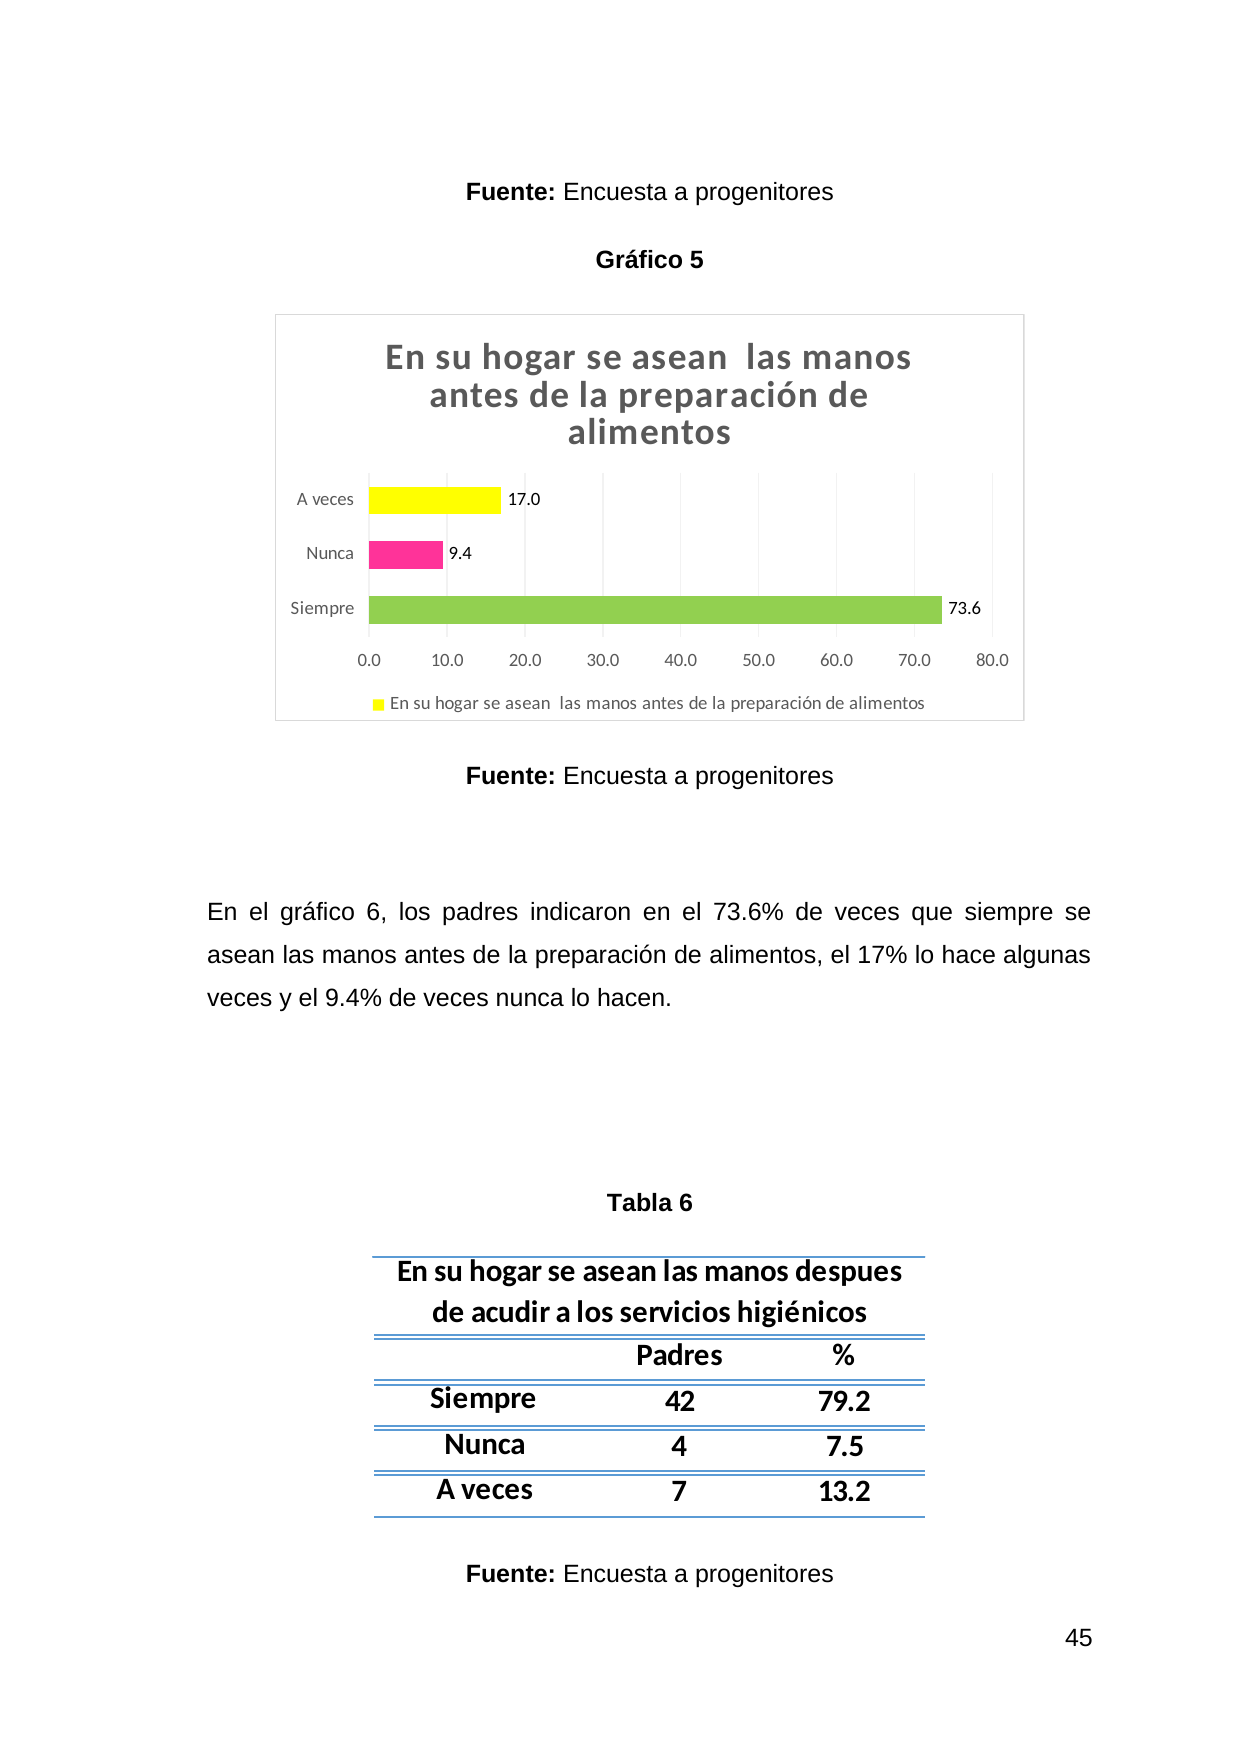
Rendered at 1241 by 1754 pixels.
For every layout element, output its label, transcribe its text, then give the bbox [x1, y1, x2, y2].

text Fuente: Encuesta a progenitores [207, 1559, 1092, 1588]
text Tabla 6 [207, 1187, 1092, 1216]
text Fuente: Encuesta a progenitores [207, 177, 1092, 206]
text Fuente: Encuesta a progenitores [207, 761, 1092, 789]
text Gráfico 5 [207, 245, 1092, 274]
text En el gráfico 6, los padres indicaron en el 73.6% de veces que siempre se asean las manos antes de la preparación de alimentos, el 17% lo hace algunas veces y el 9.4% de veces nunca lo hacen. [207, 897, 1092, 1012]
